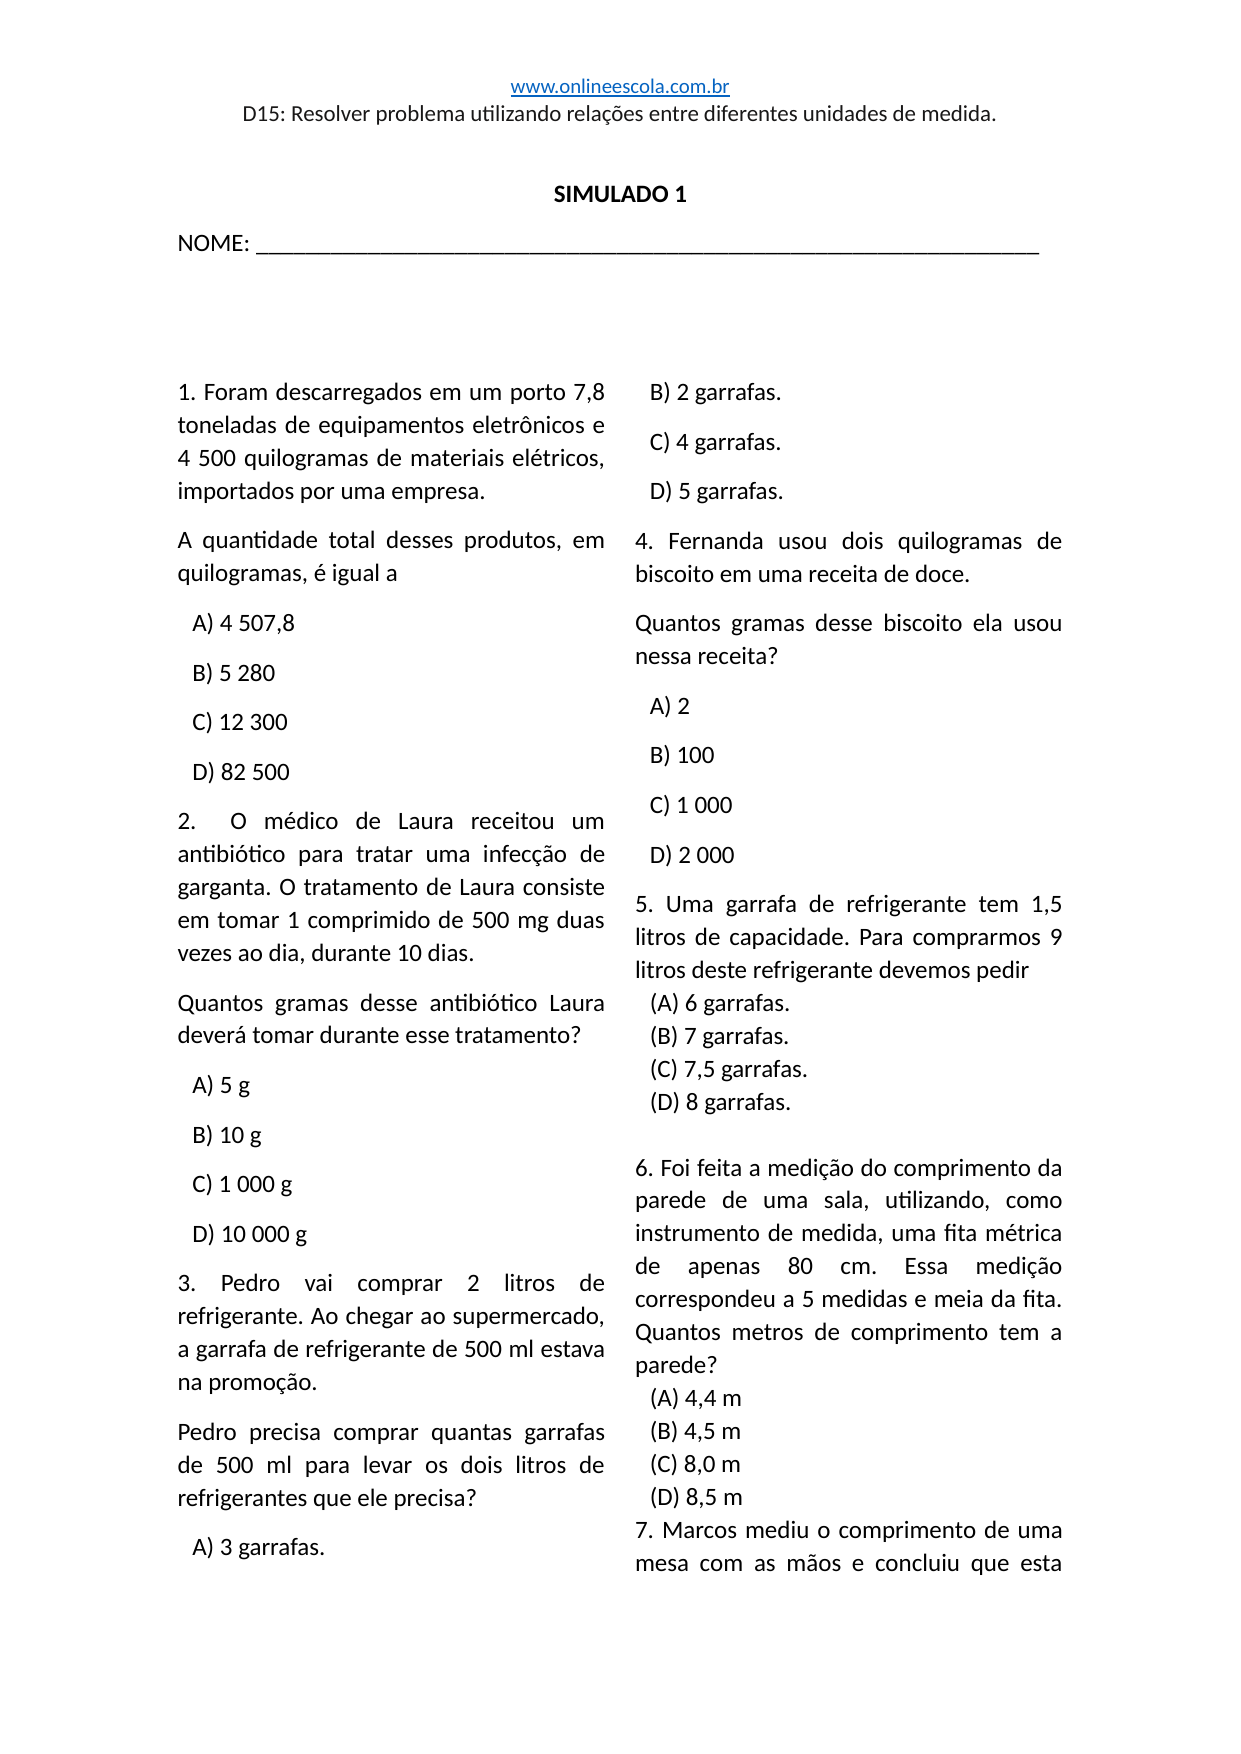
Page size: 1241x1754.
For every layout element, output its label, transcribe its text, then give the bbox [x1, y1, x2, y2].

text C) 4 garrafas. [649, 426, 1063, 456]
text 5. Uma garrafa de refrigerante tem 1,5 litros de capacidade. Para comprarmos 9 litros deste refrigerante devemos pedir [635, 888, 1063, 985]
text D) 2 000 [649, 839, 1063, 869]
text C) 12 300 [192, 706, 605, 737]
text 1. Foram descarregados em um porto 7,8 toneladas de equipamentos eletrônicos e 4 500 quilogramas de materiais elétricos, importados por uma empresa. [177, 376, 605, 506]
text A) 5 g [192, 1069, 605, 1100]
text (D) 8 garrafas. [649, 1086, 1063, 1116]
text Quantos gramas desse antibiótico Laura deverá tomar durante esse tratamento? [177, 987, 605, 1050]
text C) 1 000 [649, 789, 1063, 820]
text Pedro precisa comprar quantas garrafas de 500 ml para levar os dois litros de refrigerantes que ele precisa? [177, 1416, 605, 1512]
text B) 5 280 [192, 657, 605, 687]
text (C) 7,5 garrafas. [649, 1053, 1063, 1083]
text B) 10 g [192, 1119, 605, 1149]
text Quantos gramas desse biscoito ela usou nessa receita? [635, 608, 1063, 671]
text 2. O médico de Laura receitou um antibiótico para tratar uma infecção de garganta. O tratamento de Laura consiste em tomar 1 comprimido de 500 mg duas vezes ao dia, durante 10 dias. [177, 806, 605, 968]
text (A) 4,4 m [649, 1382, 1063, 1413]
text A quantidade total desses produtos, em quilogramas, é igual a [177, 525, 605, 588]
text A) 2 [649, 690, 1063, 721]
text D) 5 garrafas. [649, 476, 1063, 506]
text 4. Fernanda usou dois quilogramas de biscoito em uma receita de doce. [635, 525, 1063, 588]
text D) 10 000 g [192, 1218, 605, 1248]
text (B) 7 garrafas. [649, 1020, 1063, 1051]
text (D) 8,5 m [649, 1481, 1063, 1511]
text A) 4 507,8 [192, 607, 605, 638]
text (C) 8,0 m [649, 1448, 1063, 1478]
text C) 1 000 g [192, 1168, 605, 1199]
text B) 100 [649, 740, 1063, 770]
text NOME: _______________________________________________________________ [177, 228, 1063, 258]
text (A) 6 garrafas. [649, 987, 1063, 1018]
text 3. Pedro vai comprar 2 litros de refrigerante. Ao chegar ao supermercado, a garrafa de refrigerante de 500 ml estava na promoção. [177, 1268, 605, 1397]
text 6. Foi feita a medição do comprimento da parede de uma sala, utilizando, como instrumento de medida, uma fita métrica de apenas 80 cm. Essa medição correspondeu a 5 medidas e meia da fita. Quantos metros de comprimento tem a parede? [635, 1152, 1063, 1380]
text D) 82 500 [192, 756, 605, 786]
text SIMULADO 1 [177, 178, 1063, 208]
text A) 3 garrafas. [192, 1531, 605, 1562]
text B) 2 garrafas. [649, 376, 1063, 407]
text (B) 4,5 m [649, 1415, 1063, 1446]
